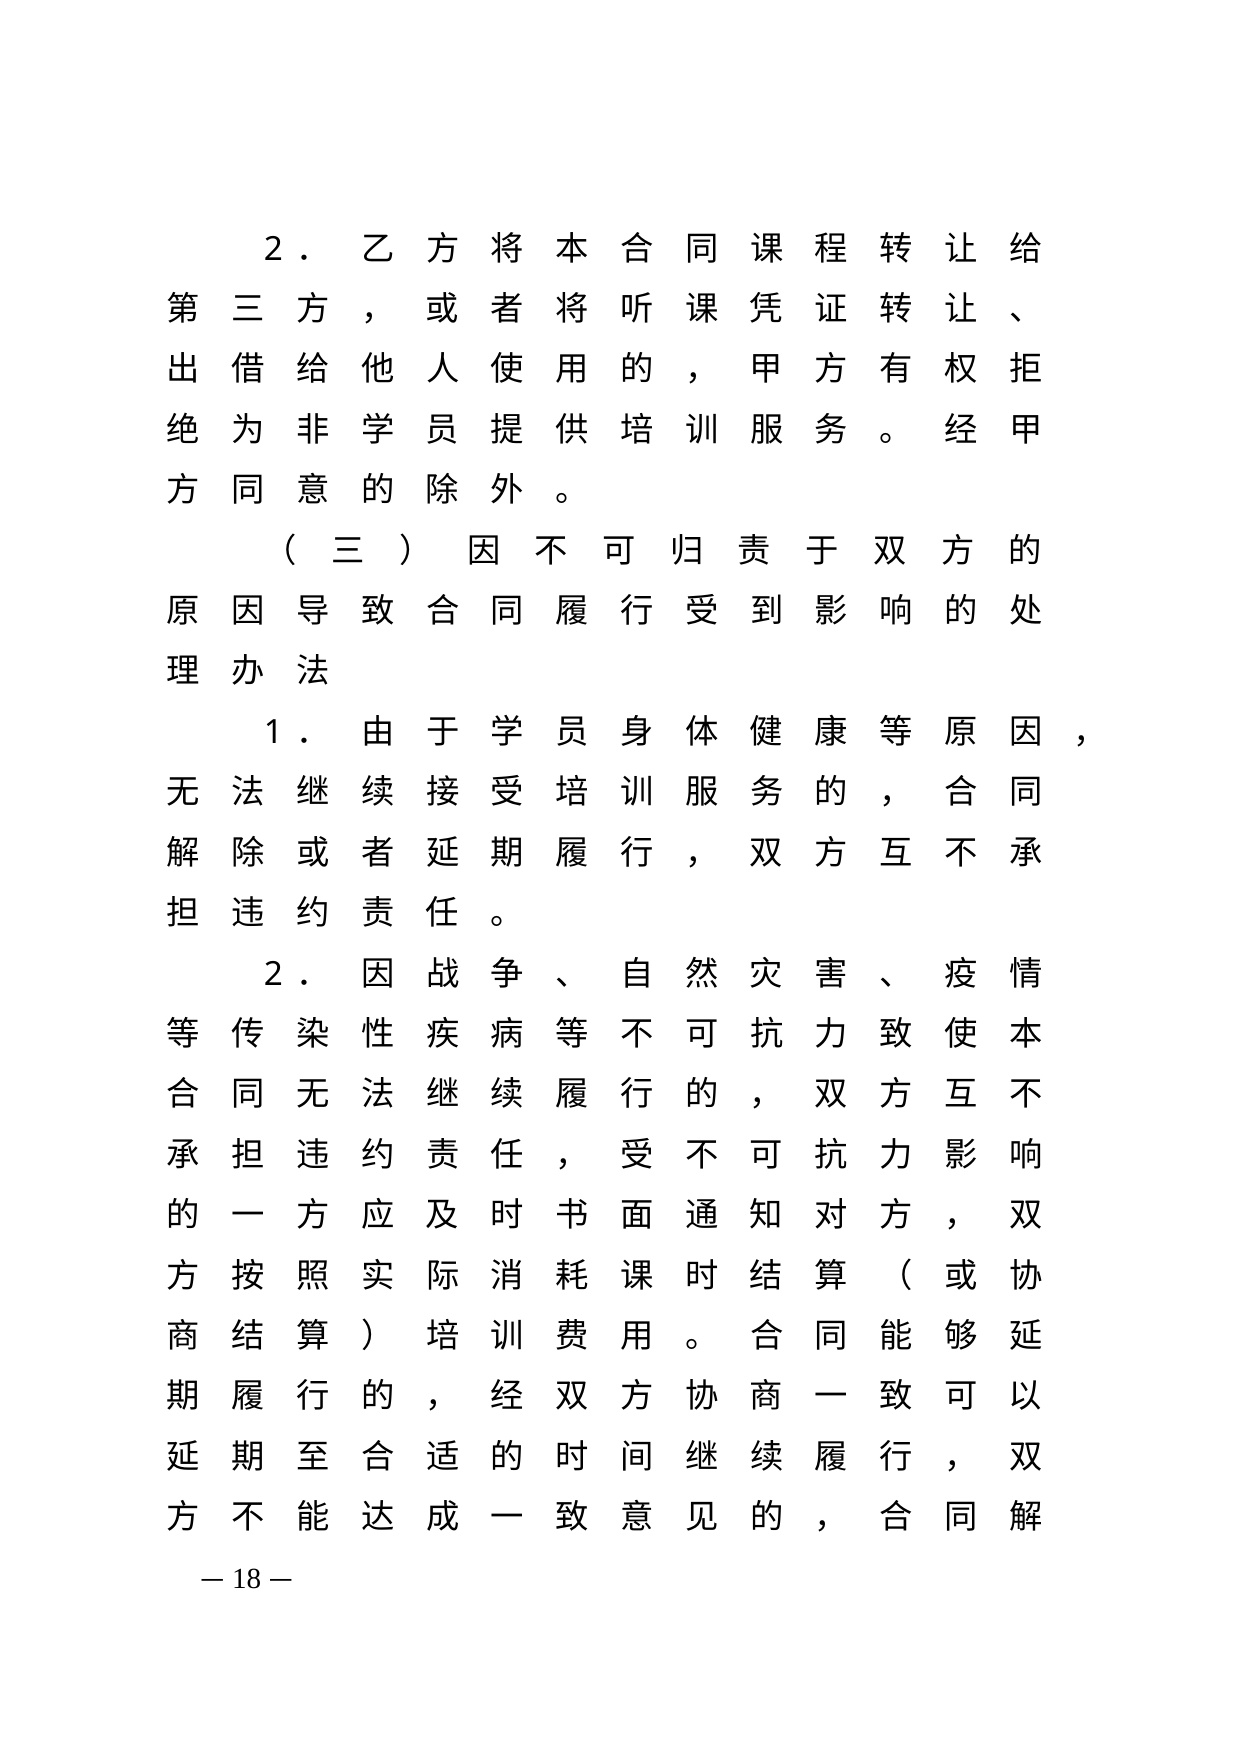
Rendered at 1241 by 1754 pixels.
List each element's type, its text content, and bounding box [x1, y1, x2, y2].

text 2．乙方将本合同课程转让给第三方，或者将听课凭证转让、出借给他人使用的，甲方有权拒绝为非学员提供培训服务。经甲方同意的除外。 [167, 215, 1074, 517]
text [167, 940, 1074, 1544]
text （三）因不可归责于双方的原因导致合同履行受到影响的处理办法 [167, 517, 1074, 699]
text 1．由于学员身体健康等原因，无法继续接受培训服务的，合同解除或者延期履行，双方互不承担违约责任。 [167, 699, 1074, 940]
